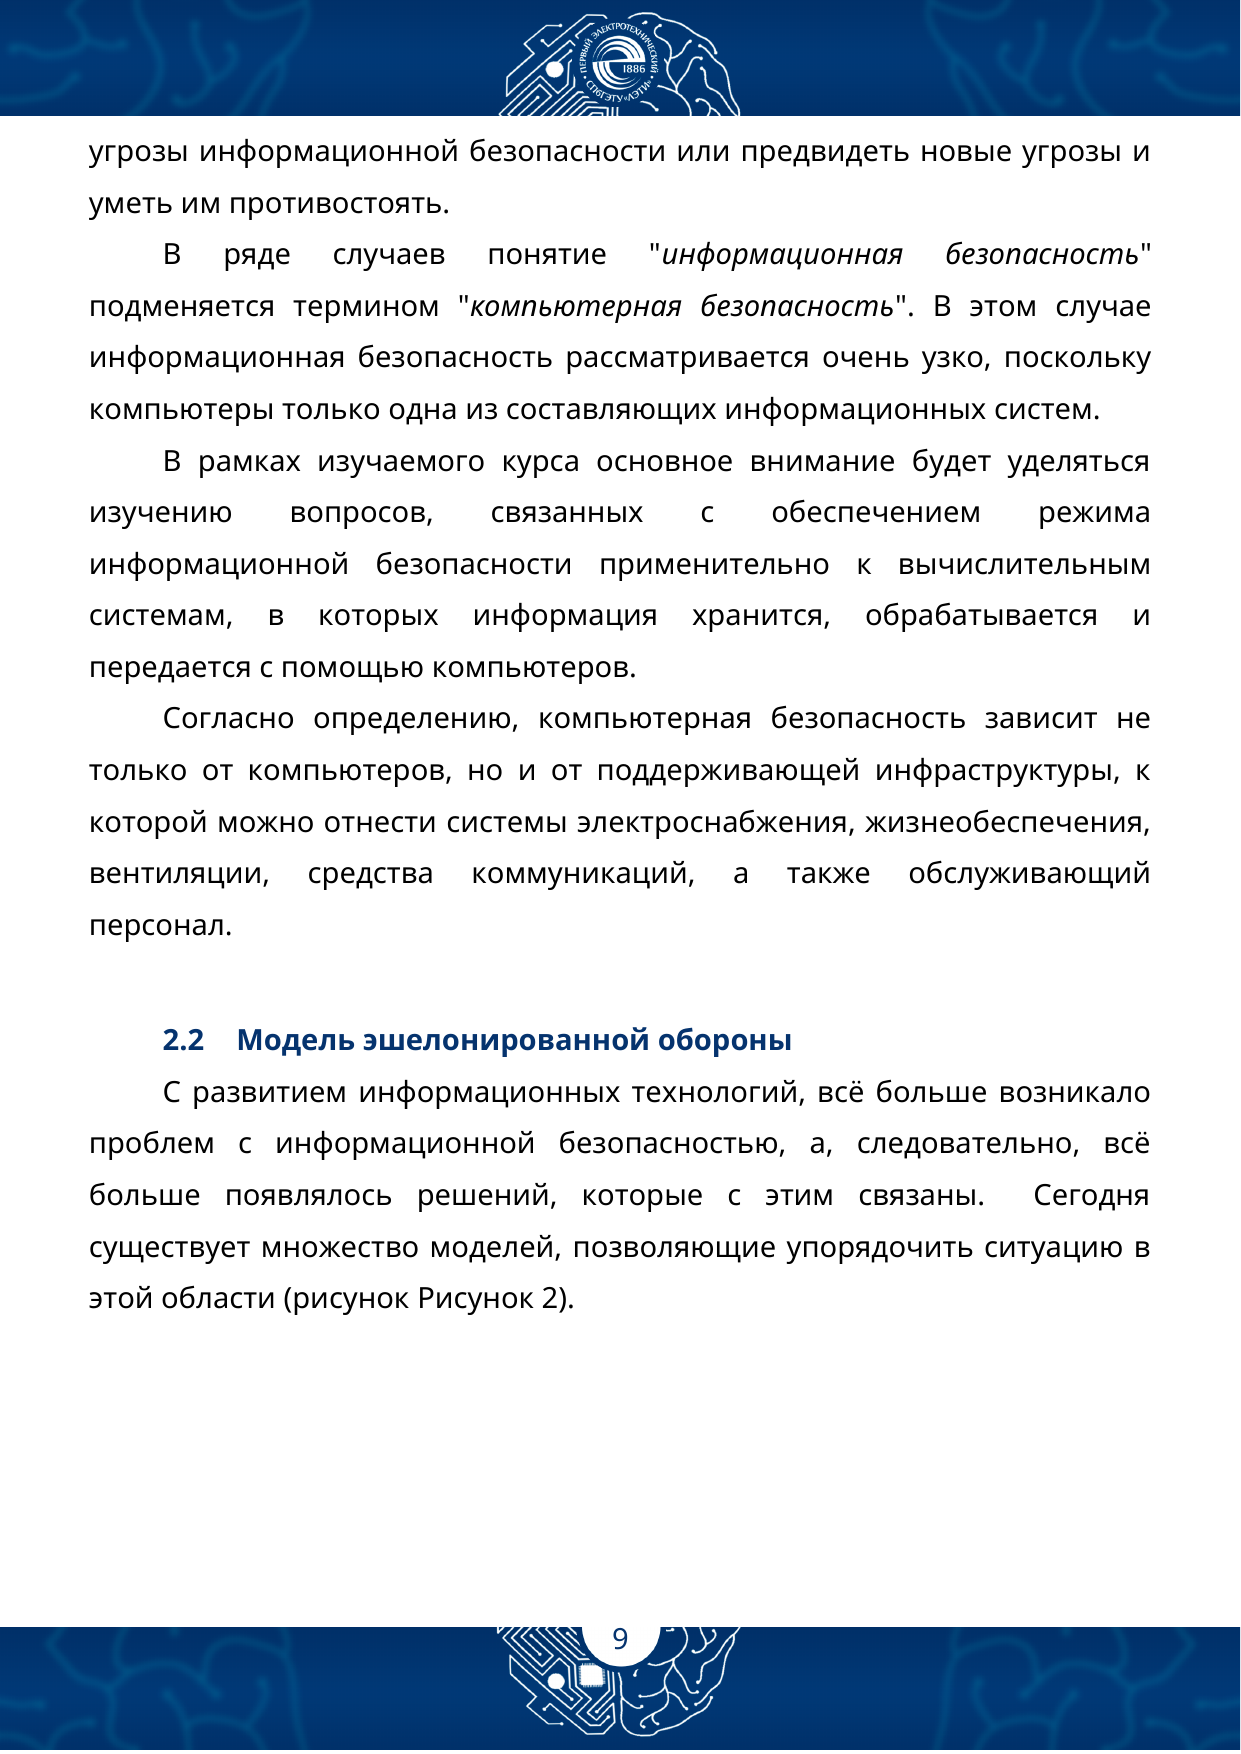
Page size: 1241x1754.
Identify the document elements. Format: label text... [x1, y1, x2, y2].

text В ряде случаев понятие "информационная безопасность" подменяется термином "компьютерная безопасность". В этом случае информационная безопасность рассматривается очень узко, поскольку компьютеры только одна из составляющих информационных систем. [89, 234, 1152, 428]
subtitle Модель эшелонированной обороны [89, 1019, 1152, 1059]
text Согласно определению, компьютерная безопасность зависит не только от компьютеров, но и от поддерживающей инфраструктуры, к которой можно отнести системы электроснабжения, жизнеобеспечения, вентиляции, средства коммуникаций, а также обслуживающий персонал. [89, 698, 1152, 944]
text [89, 131, 1152, 222]
text С развитием информационных технологий, всё больше возникало проблем с информационной безопасностью, а, следовательно, всё больше появлялось решений, которые с этим связаны. Сегодня существует множество моделей, позволяющие упорядочить ситуацию в этой области (рисунок 2). [89, 1071, 1152, 1317]
picture [0, 0, 1241, 116]
picture [0, 1627, 1241, 1750]
text В рамках изучаемого курса основное внимание будет уделяться изучению вопросов, связанных с обеспечением режима информационной безопасности применительно к вычислительным системам, в которых информация хранится, обрабатывается и передается с помощью компьютеров. [89, 440, 1152, 686]
